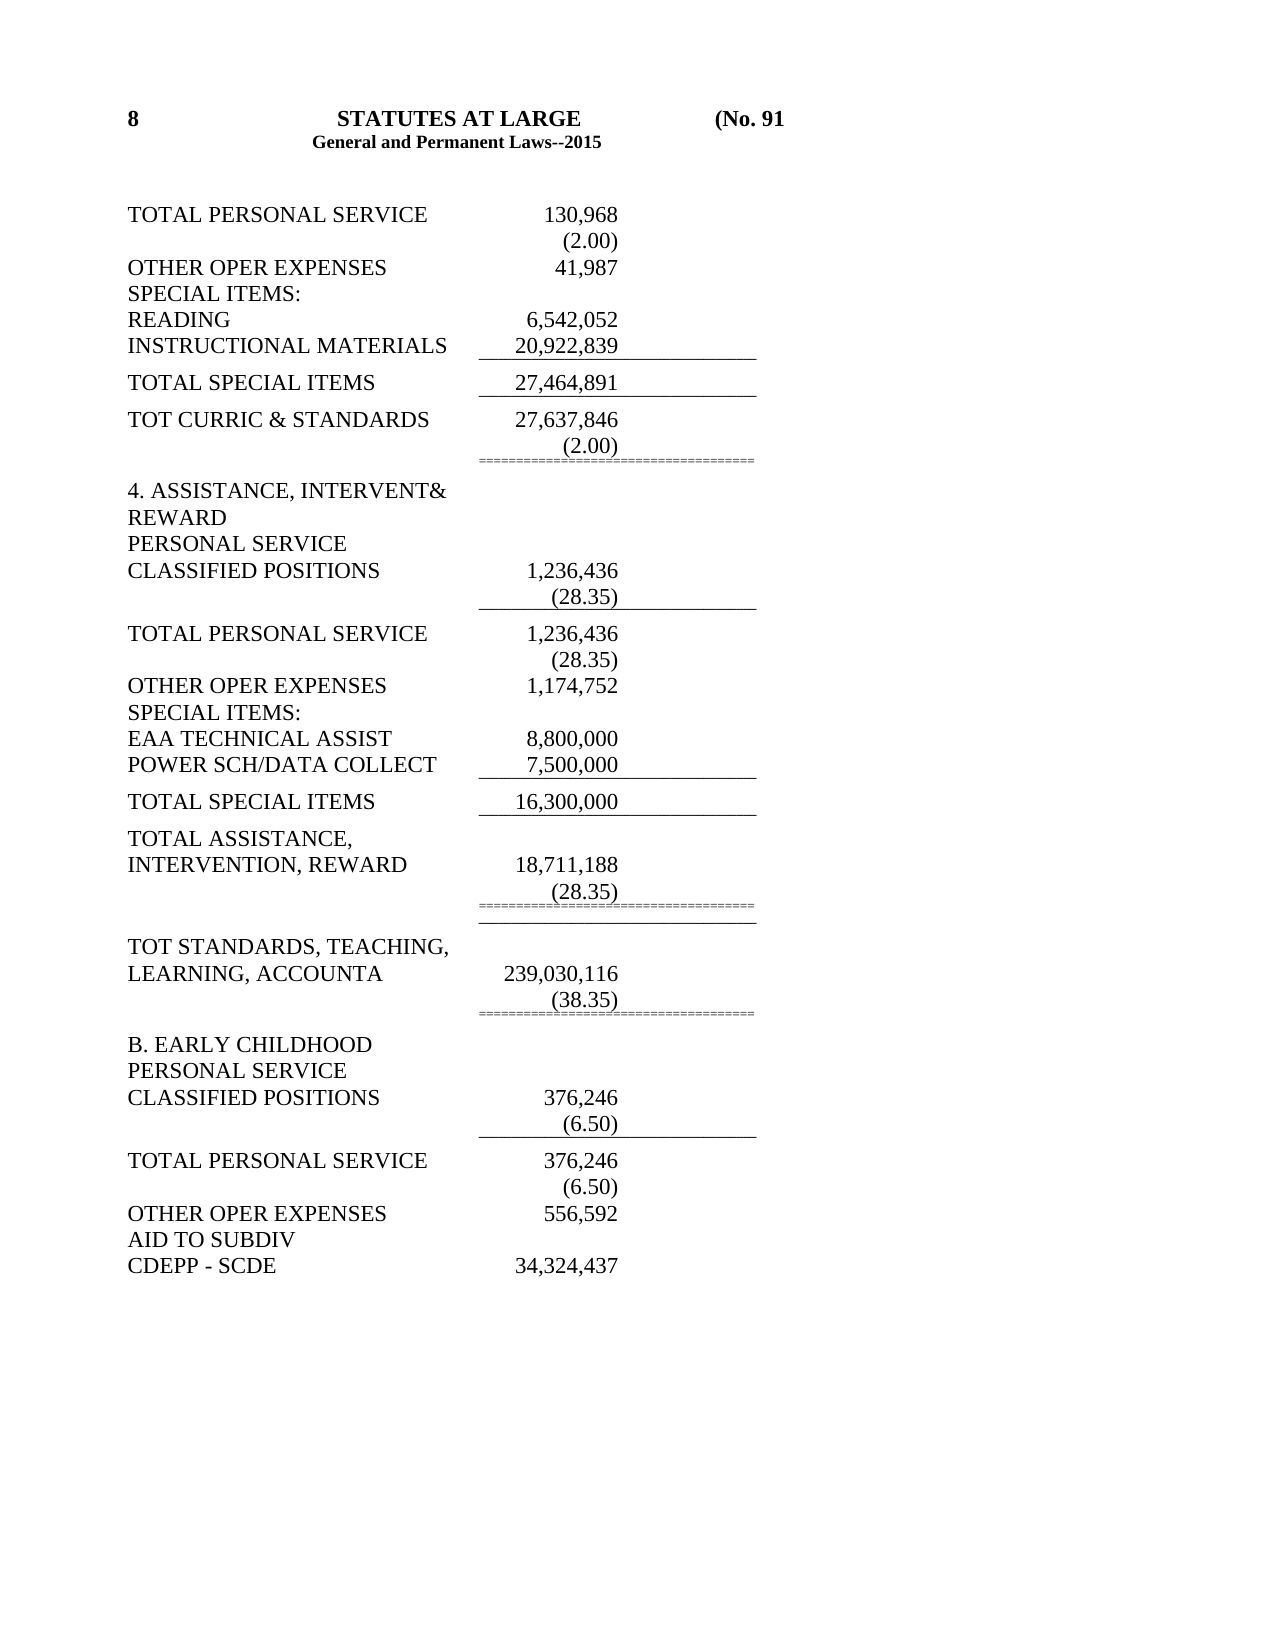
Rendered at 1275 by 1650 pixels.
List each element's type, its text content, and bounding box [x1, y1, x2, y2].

text B. EARLY CHILDHOOD [127, 1031, 786, 1057]
text TOT CURRIC & STANDARDS 27,637,846 [127, 406, 786, 432]
text (2.00) [127, 227, 786, 253]
text ===================================== [127, 459, 786, 478]
text ===================================== [127, 904, 786, 923]
text TOTAL SPECIAL ITEMS 16,300,000 [127, 788, 786, 815]
text TOTAL PERSONAL SERVICE 376,246 [127, 1147, 786, 1173]
text OTHER OPER EXPENSES 41,987 [127, 253, 786, 280]
text TOTAL PERSONAL SERVICE 130,968 [127, 201, 786, 227]
text TOTAL SPECIAL ITEMS 27,464,891 [127, 369, 786, 396]
text AID TO SUBDIV [127, 1226, 786, 1252]
text (38.35) [127, 986, 786, 1012]
text REWARD [127, 504, 786, 530]
text (2.00) [127, 432, 786, 459]
text (28.35) [127, 583, 786, 609]
text INSTRUCTIONAL MATERIALS 20,922,839 [127, 333, 786, 359]
text PERSONAL SERVICE [127, 530, 786, 557]
text TOTAL ASSISTANCE, [127, 825, 786, 851]
text SPECIAL ITEMS: [127, 699, 786, 725]
text LEARNING, ACCOUNTA 239,030,116 [127, 960, 786, 986]
text ===================================== [127, 1012, 786, 1031]
text INTERVENTION, REWARD 18,711,188 [127, 851, 786, 878]
text (6.50) [127, 1173, 786, 1200]
text OTHER OPER EXPENSES 1,174,752 [127, 672, 786, 699]
text TOT STANDARDS, TEACHING, [127, 933, 786, 960]
text OTHER OPER EXPENSES 556,592 [127, 1200, 786, 1226]
text (28.35) [127, 646, 786, 672]
text PERSONAL SERVICE [127, 1057, 786, 1084]
text CLASSIFIED POSITIONS 376,246 [127, 1084, 786, 1110]
text (28.35) [127, 878, 786, 904]
text SPECIAL ITEMS: [127, 280, 786, 306]
text (6.50) [127, 1110, 786, 1137]
text TOTAL PERSONAL SERVICE 1,236,436 [127, 620, 786, 646]
text CDEPP - SCDE 34,324,437 [127, 1252, 786, 1279]
text POWER SCH/DATA COLLECT 7,500,000 [127, 752, 786, 778]
text 4. ASSISTANCE, INTERVENT& [127, 478, 786, 504]
text EAA TECHNICAL ASSIST 8,800,000 [127, 725, 786, 752]
text READING 6,542,052 [127, 306, 786, 333]
text CLASSIFIED POSITIONS 1,236,436 [127, 557, 786, 583]
